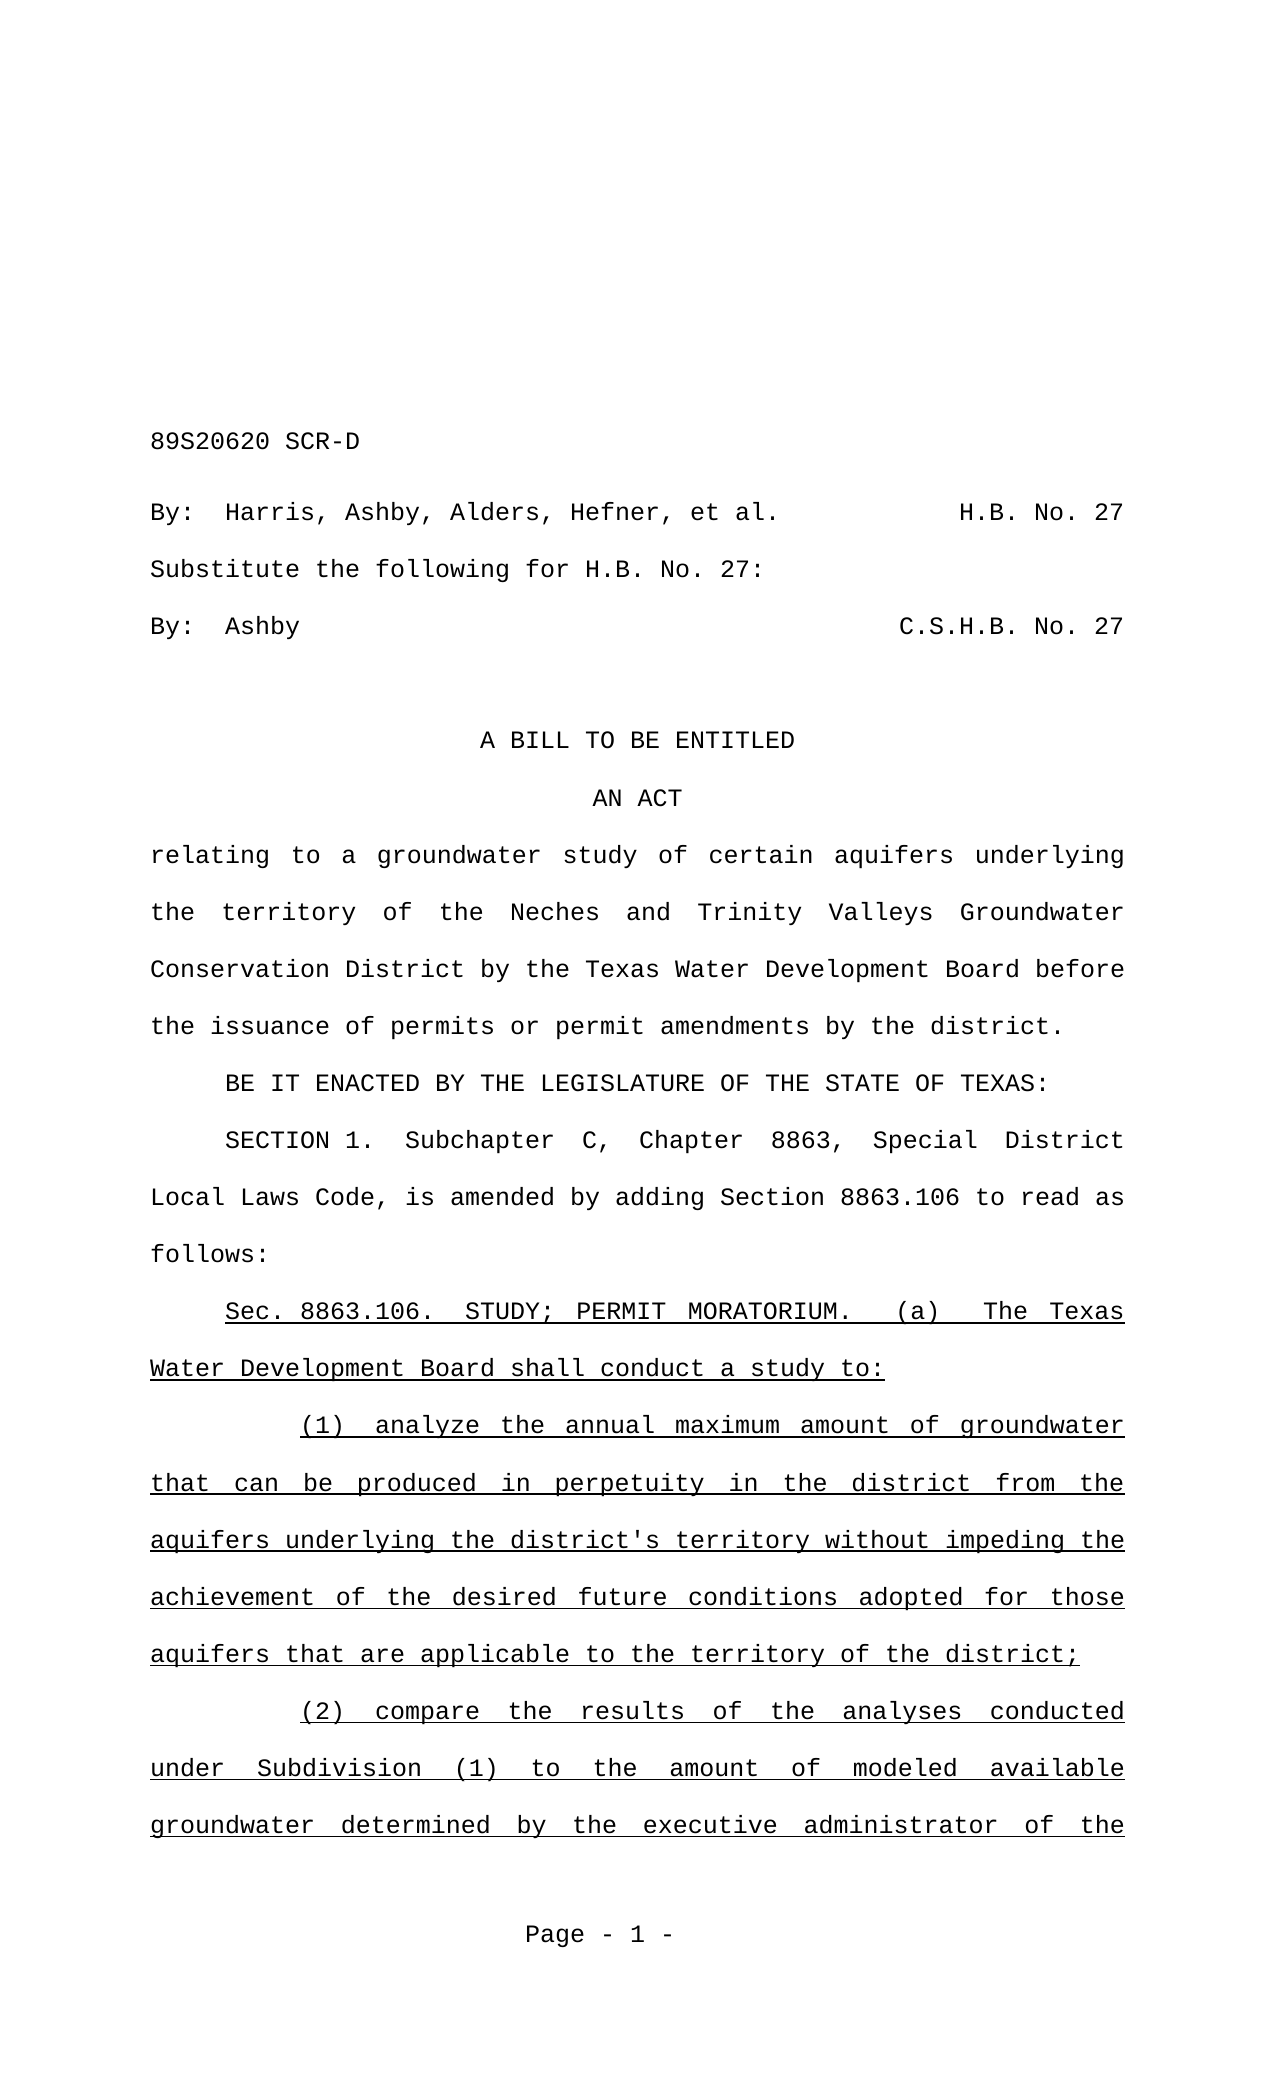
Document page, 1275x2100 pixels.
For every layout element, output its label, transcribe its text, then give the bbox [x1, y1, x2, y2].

text A BILL TO BE ENTITLED [150, 728, 1125, 756]
text Sec. 8863.106. STUDY; PERMIT MORATORIUM. (a) The Texas Water Development Board shall conduct a study to: [150, 1299, 1125, 1384]
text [150, 1780, 1125, 1836]
text SECTION 1. Subchapter C, Chapter 8863, Special District Local Laws Code, is amended by adding Section 8863.106 to read as follows: [150, 1127, 1125, 1270]
text 89S20620 SCR-D [150, 428, 1125, 457]
text (1) analyze the annual maximum amount of groundwater that can be produced in perpetuity in the district from the aquifers underlying the district's territory without impeding the achievement of the desired future conditions adopted for those aquifers that are applicable to the territory of the district; [150, 1552, 1125, 1608]
text relating to a groundwater study of certain aquifers underlying the territory of the Neches and Trinity Valleys Groundwater Conservation District by the Texas Water Development Board before the issuance of permits or permit amendments by the district. [150, 842, 1125, 1042]
text Substitute the following for H.B. No. 27: [150, 557, 1125, 585]
text BE IT ENACTED BY THE LEGISLATURE OF THE STATE OF TEXAS: [150, 1070, 1125, 1099]
text (1) analyze the annual maximum amount of groundwater that can be produced in perpetuity in the district from the aquifers underlying the district's territory without impeding the achievement of the desired future conditions adopted for those aquifers that are applicable to the territory of the district; [150, 1413, 1125, 1493]
text AN ACT [150, 785, 1125, 813]
text (1) analyze the annual maximum amount of groundwater that can be produced in perpetuity in the district from the aquifers underlying the district's territory without impeding the achievement of the desired future conditions adopted for those aquifers that are applicable to the territory of the district; [150, 1495, 1125, 1550]
text By: Harris, Ashby, Alders, Hefner, et al. H.B. No. 27 [150, 499, 1125, 528]
text By: Ashby C.S.H.B. No. 27 [150, 614, 1125, 642]
text (1) analyze the annual maximum amount of groundwater that can be produced in perpetuity in the district from the aquifers underlying the district's territory without impeding the achievement of the desired future conditions adopted for those aquifers that are applicable to the territory of the district; [150, 1609, 1125, 1670]
